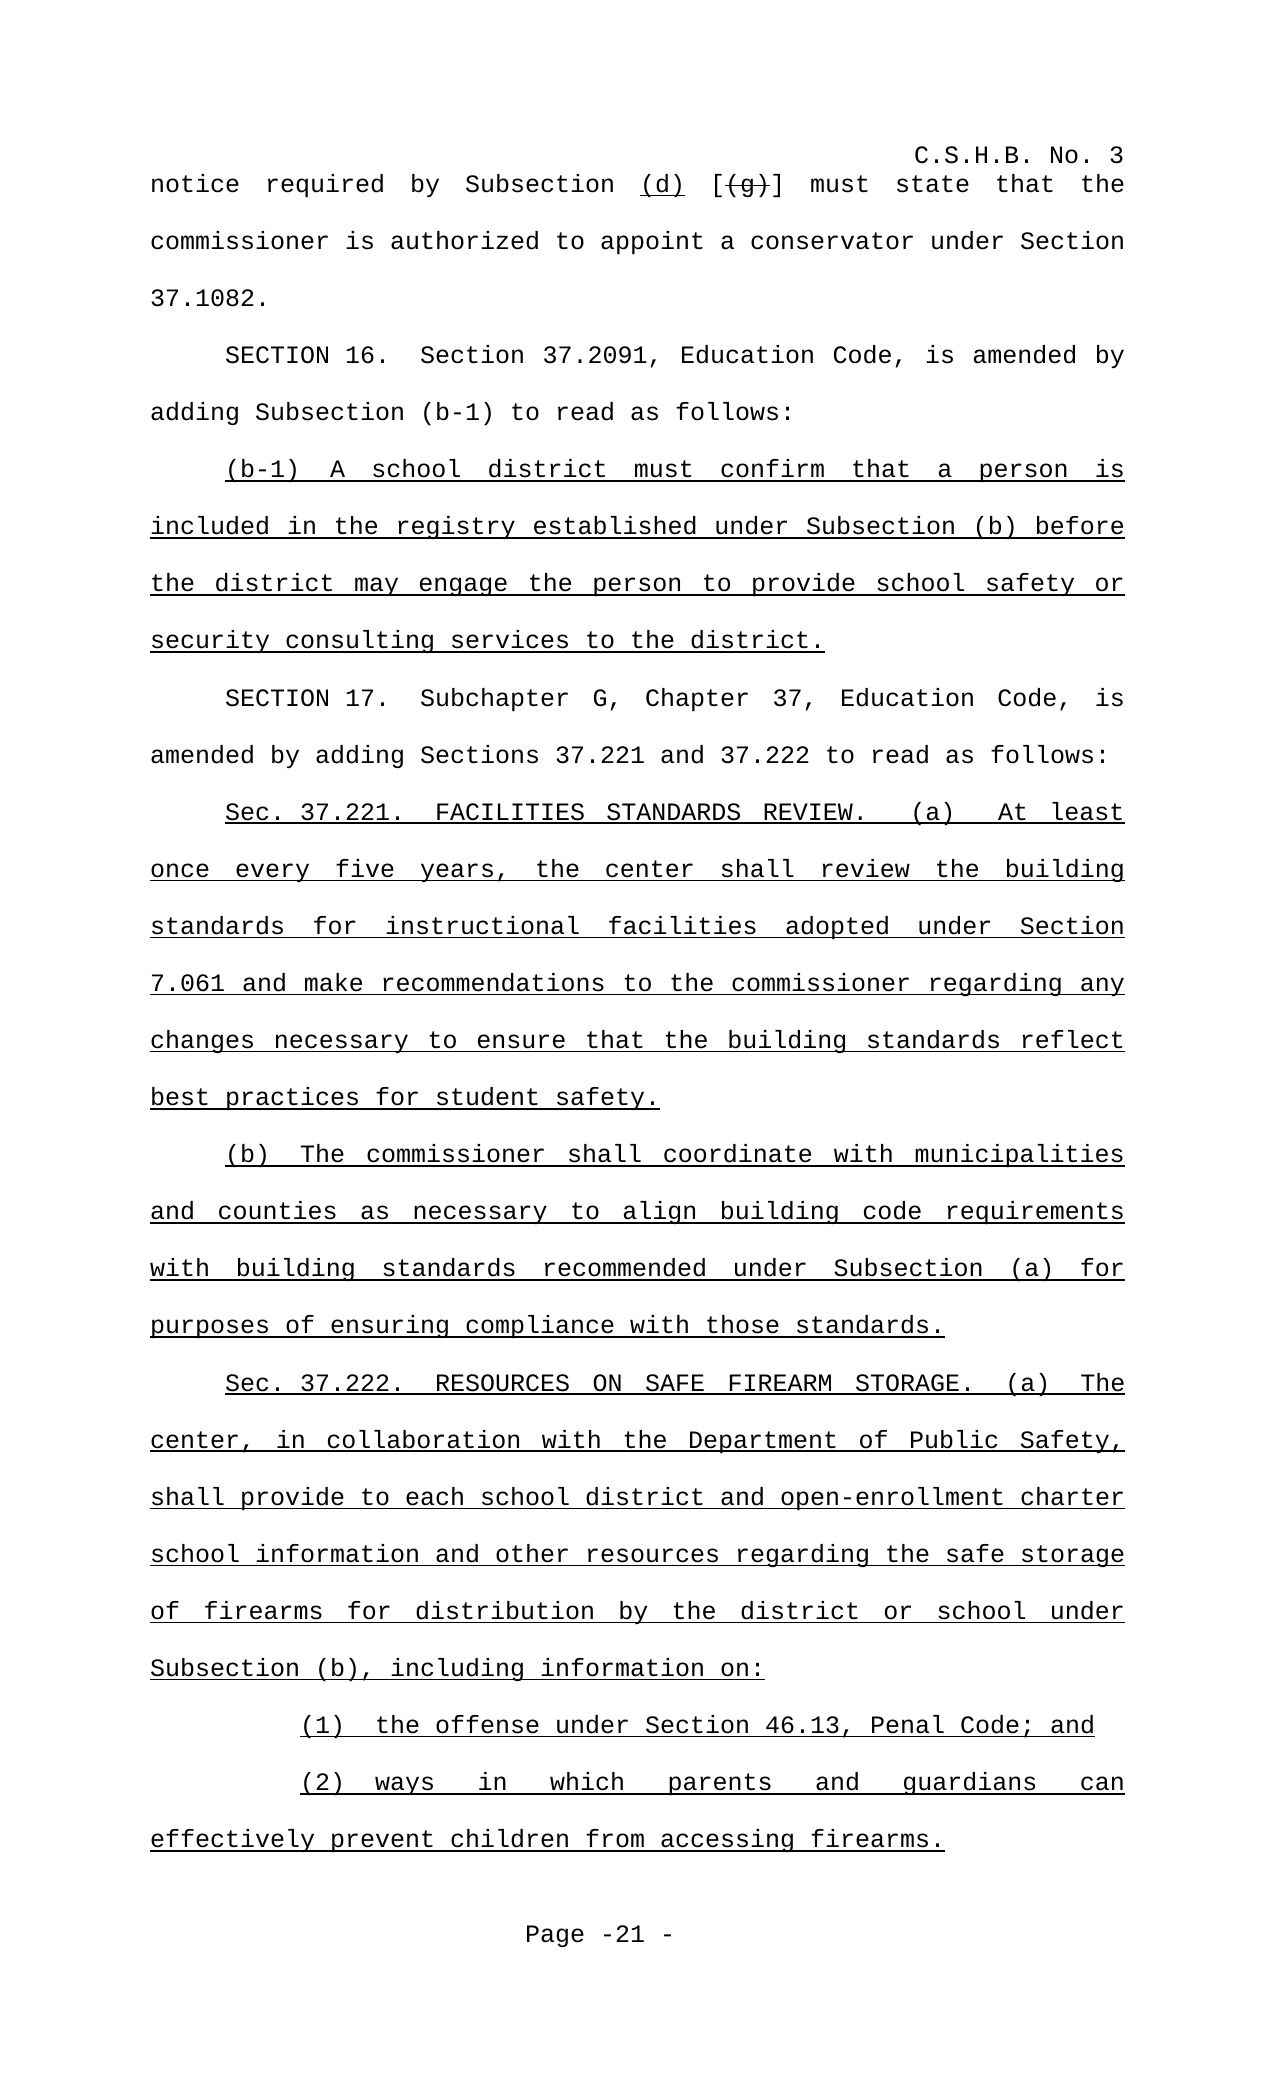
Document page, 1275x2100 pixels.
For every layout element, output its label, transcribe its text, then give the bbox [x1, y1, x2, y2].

text Sec. 37.222. RESOURCES ON SAFE FIREARM STORAGE. (a) The center, in collaboration with the Department of Public Safety, shall provide to each school district and open-enrollment charter school information and other resources regarding the safe storage of firearms for distribution by the district or school under Subsection (b), including information on: [150, 1452, 1125, 1508]
text SECTION 17. Subchapter G, Chapter 37, Education Code, is amended by adding Sections 37.221 and 37.222 to read as follows: [150, 685, 1125, 771]
text Sec. 37.222. RESOURCES ON SAFE FIREARM STORAGE. (a) The center, in collaboration with the Department of Public Safety, shall provide to each school district and open-enrollment charter school information and other resources regarding the safe storage of firearms for distribution by the district or school under Subsection (b), including information on: [150, 1566, 1125, 1622]
text Sec. 37.222. RESOURCES ON SAFE FIREARM STORAGE. (a) The center, in collaboration with the Department of Public Safety, shall provide to each school district and open-enrollment charter school information and other resources regarding the safe storage of firearms for distribution by the district or school under Subsection (b), including information on: [150, 1370, 1125, 1450]
text Sec. 37.221. FACILITIES STANDARDS REVIEW. (a) At least once every five years, the center shall review the building standards for instructional facilities adopted under Section 7.061 and make recommendations to the commissioner regarding any changes necessary to ensure that the building standards reflect best practices for student safety. [150, 938, 1125, 994]
text Sec. 37.221. FACILITIES STANDARDS REVIEW. (a) At least once every five years, the center shall review the building standards for instructional facilities adopted under Section 7.061 and make recommendations to the commissioner regarding any changes necessary to ensure that the building standards reflect best practices for student safety. [150, 881, 1125, 937]
text Sec. 37.221. FACILITIES STANDARDS REVIEW. (a) At least once every five years, the center shall review the building standards for instructional facilities adopted under Section 7.061 and make recommendations to the commissioner regarding any changes necessary to ensure that the building standards reflect best practices for student safety. [150, 995, 1125, 1051]
text (1) the offense under Section 46.13, Penal Code; and [150, 1712, 1125, 1741]
text (b) The commissioner shall coordinate with municipalities and counties as necessary to align building code requirements with building standards recommended under Subsection (a) for purposes of ensuring compliance with those standards. [150, 1281, 1125, 1341]
text (b-1) A school district must confirm that a person is included in the registry established under Subsection (b) before the district may engage the person to provide school safety or security consulting services to the district. [150, 596, 1125, 656]
text Sec. 37.221. FACILITIES STANDARDS REVIEW. (a) At least once every five years, the center shall review the building standards for instructional facilities adopted under Section 7.061 and make recommendations to the commissioner regarding any changes necessary to ensure that the building standards reflect best practices for student safety. [150, 799, 1125, 880]
text Sec. 37.221. FACILITIES STANDARDS REVIEW. (a) At least once every five years, the center shall review the building standards for instructional facilities adopted under Section 7.061 and make recommendations to the commissioner regarding any changes necessary to ensure that the building standards reflect best practices for student safety. [150, 1052, 1125, 1113]
text (2) ways in which parents and guardians can effectively prevent children from accessing firearms. [150, 1769, 1125, 1855]
text (b) The commissioner shall coordinate with municipalities and counties as necessary to align building code requirements with building standards recommended under Subsection (a) for purposes of ensuring compliance with those standards. [150, 1142, 1125, 1222]
text (b-1) A school district must confirm that a person is included in the registry established under Subsection (b) before the district may engage the person to provide school safety or security consulting services to the district. [150, 539, 1125, 594]
text SECTION 16. Section 37.2091, Education Code, is amended by adding Subsection (b-1) to read as follows: [150, 342, 1125, 428]
text Sec. 37.222. RESOURCES ON SAFE FIREARM STORAGE. (a) The center, in collaboration with the Department of Public Safety, shall provide to each school district and open-enrollment charter school information and other resources regarding the safe storage of firearms for distribution by the district or school under Subsection (b), including information on: [150, 1623, 1125, 1684]
text (b) The commissioner shall coordinate with municipalities and counties as necessary to align building code requirements with building standards recommended under Subsection (a) for purposes of ensuring compliance with those standards. [150, 1224, 1125, 1279]
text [150, 171, 1125, 314]
text Sec. 37.222. RESOURCES ON SAFE FIREARM STORAGE. (a) The center, in collaboration with the Department of Public Safety, shall provide to each school district and open-enrollment charter school information and other resources regarding the safe storage of firearms for distribution by the district or school under Subsection (b), including information on: [150, 1509, 1125, 1565]
text (b-1) A school district must confirm that a person is included in the registry established under Subsection (b) before the district may engage the person to provide school safety or security consulting services to the district. [150, 457, 1125, 537]
